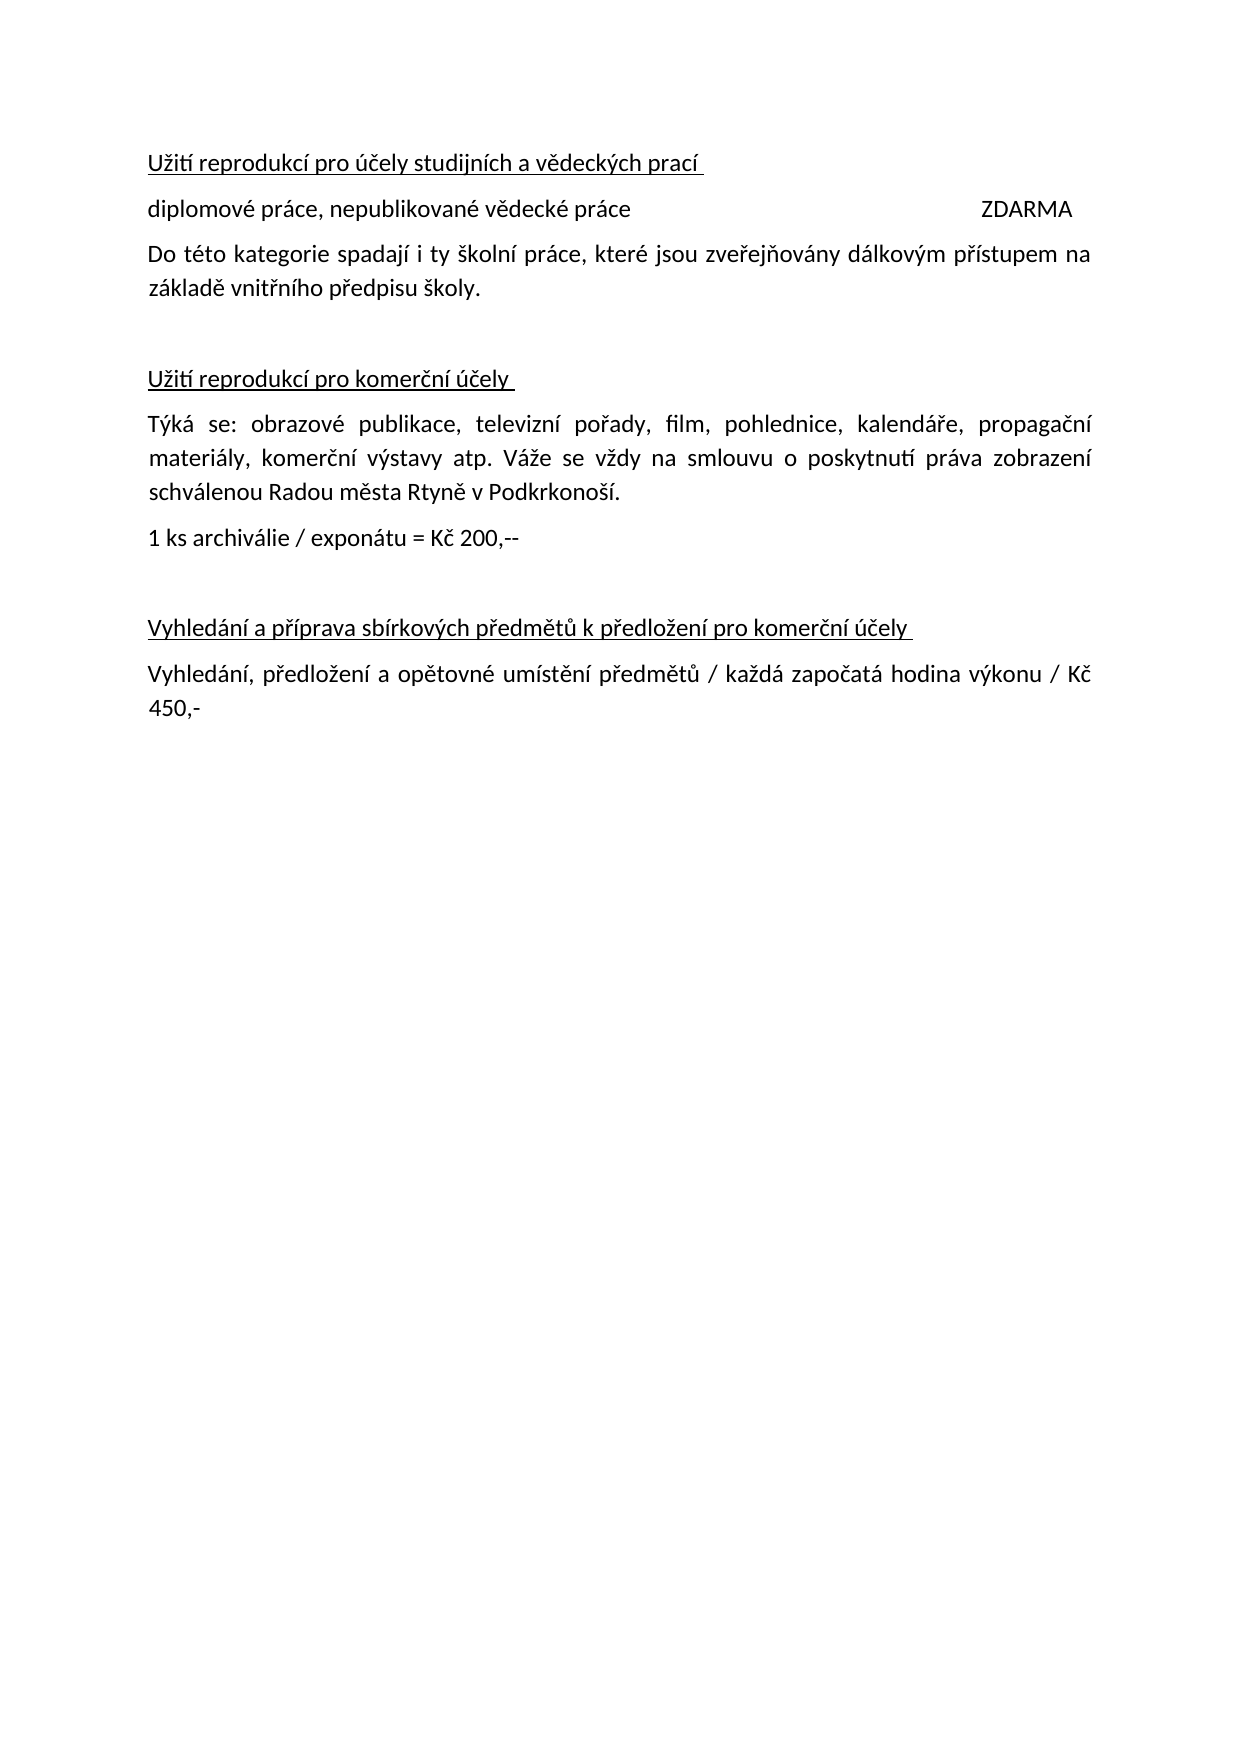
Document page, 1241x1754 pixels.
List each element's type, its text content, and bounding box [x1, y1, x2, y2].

text Užití reprodukcí pro účely studijních a vědeckých prací [147, 147, 1093, 178]
text Vyhledání, předložení a opětovné umístění předmětů / každá započatá hodina výkonu / Kč 450,- [147, 658, 1093, 722]
text Do této kategorie spadají i ty školní práce, které jsou zveřejňovány dálkovým přístupem na základě vnitřního předpisu školy. [147, 238, 1093, 303]
text Týká se: obrazové publikace, televizní pořady, film, pohlednice, kalendáře, propagační materiály, komerční výstavy atp. Váže se vždy na smlouvu o poskytnutí práva zobrazení schválenou Radou města Rtyně v Podkrkonoší. [147, 408, 1093, 507]
text Vyhledání a příprava sbírkových předmětů k předložení pro komerční účely [147, 612, 1093, 643]
text 1 ks archiválie / exponátu = Kč 200,-- [147, 522, 1093, 552]
text Užití reprodukcí pro komerční účely [147, 363, 1093, 393]
text diplomové práce, nepublikované vědecké práce ZDARMA [147, 193, 1093, 223]
